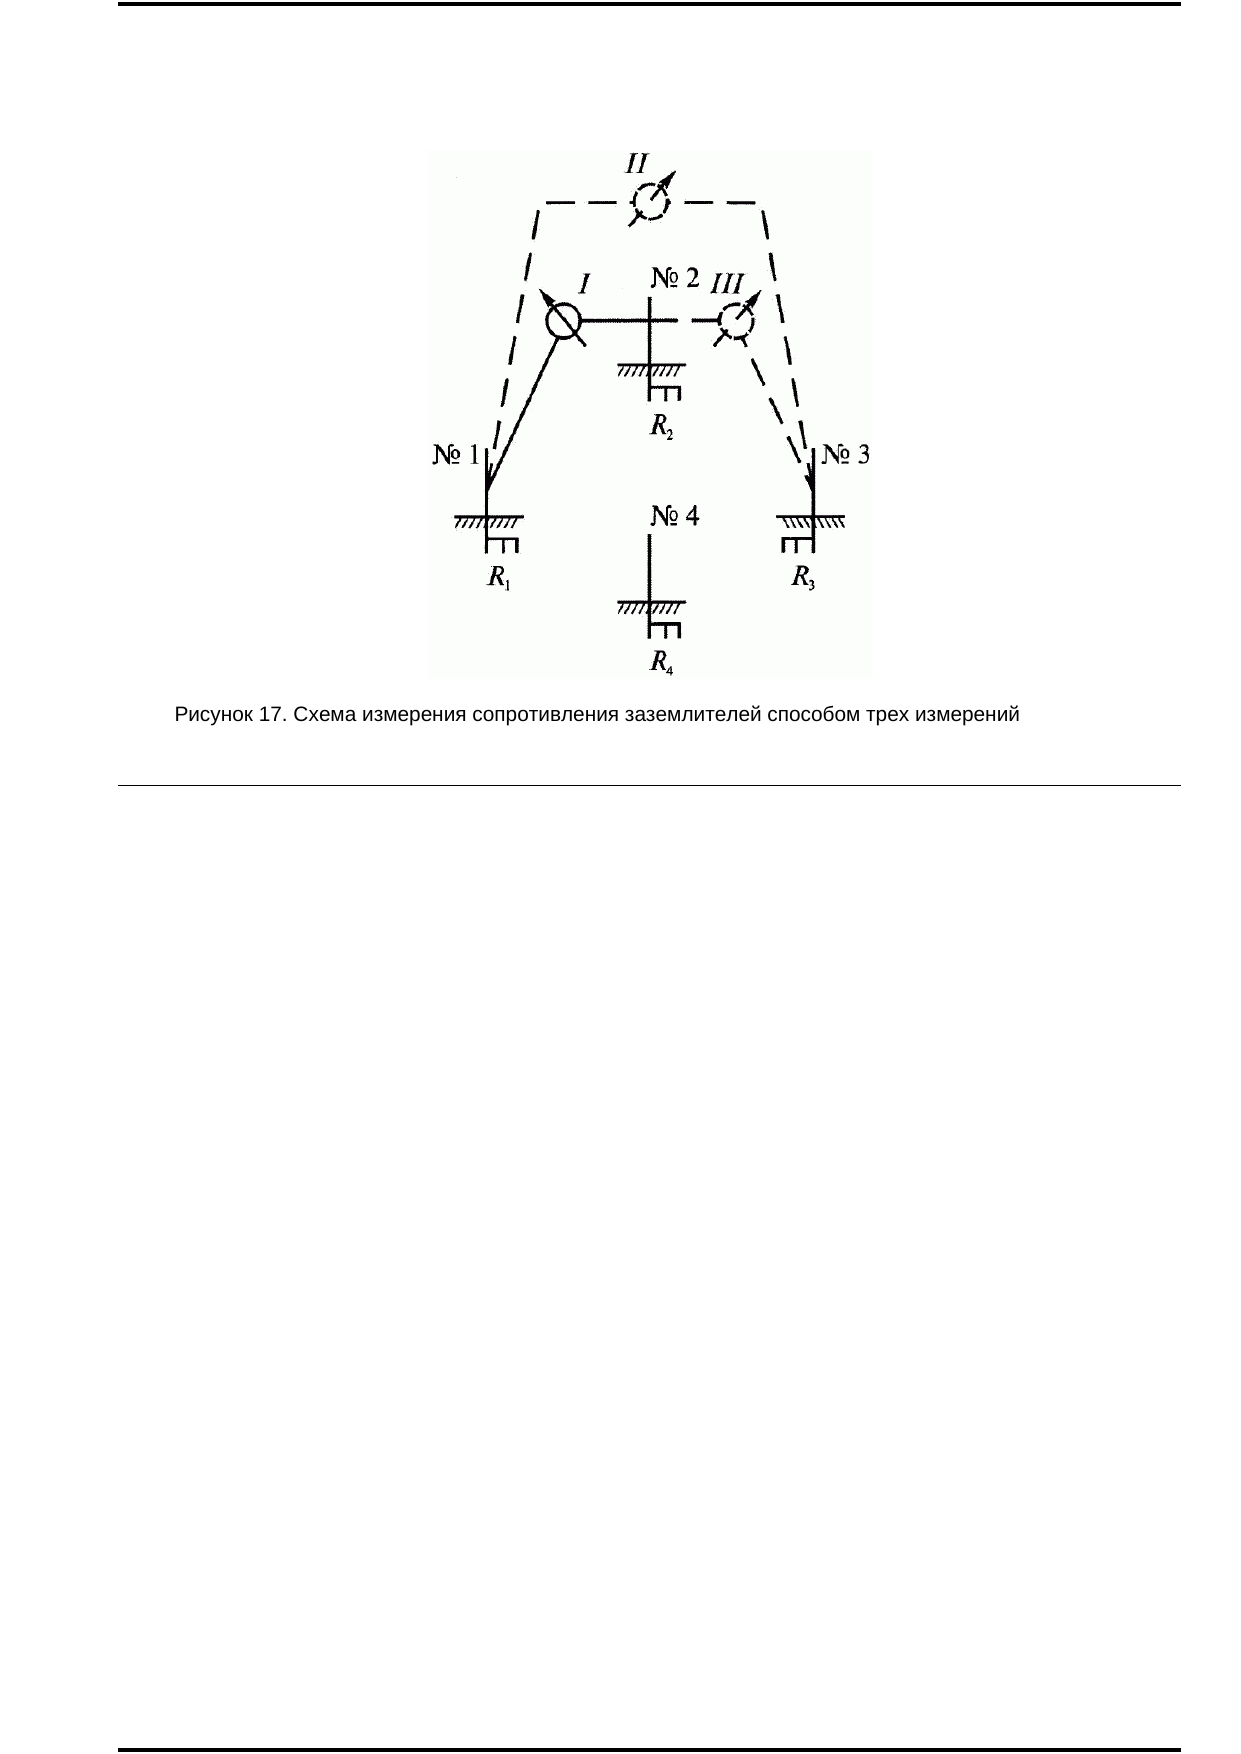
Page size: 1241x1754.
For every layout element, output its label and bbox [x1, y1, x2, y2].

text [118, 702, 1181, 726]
picture [427, 150, 873, 679]
